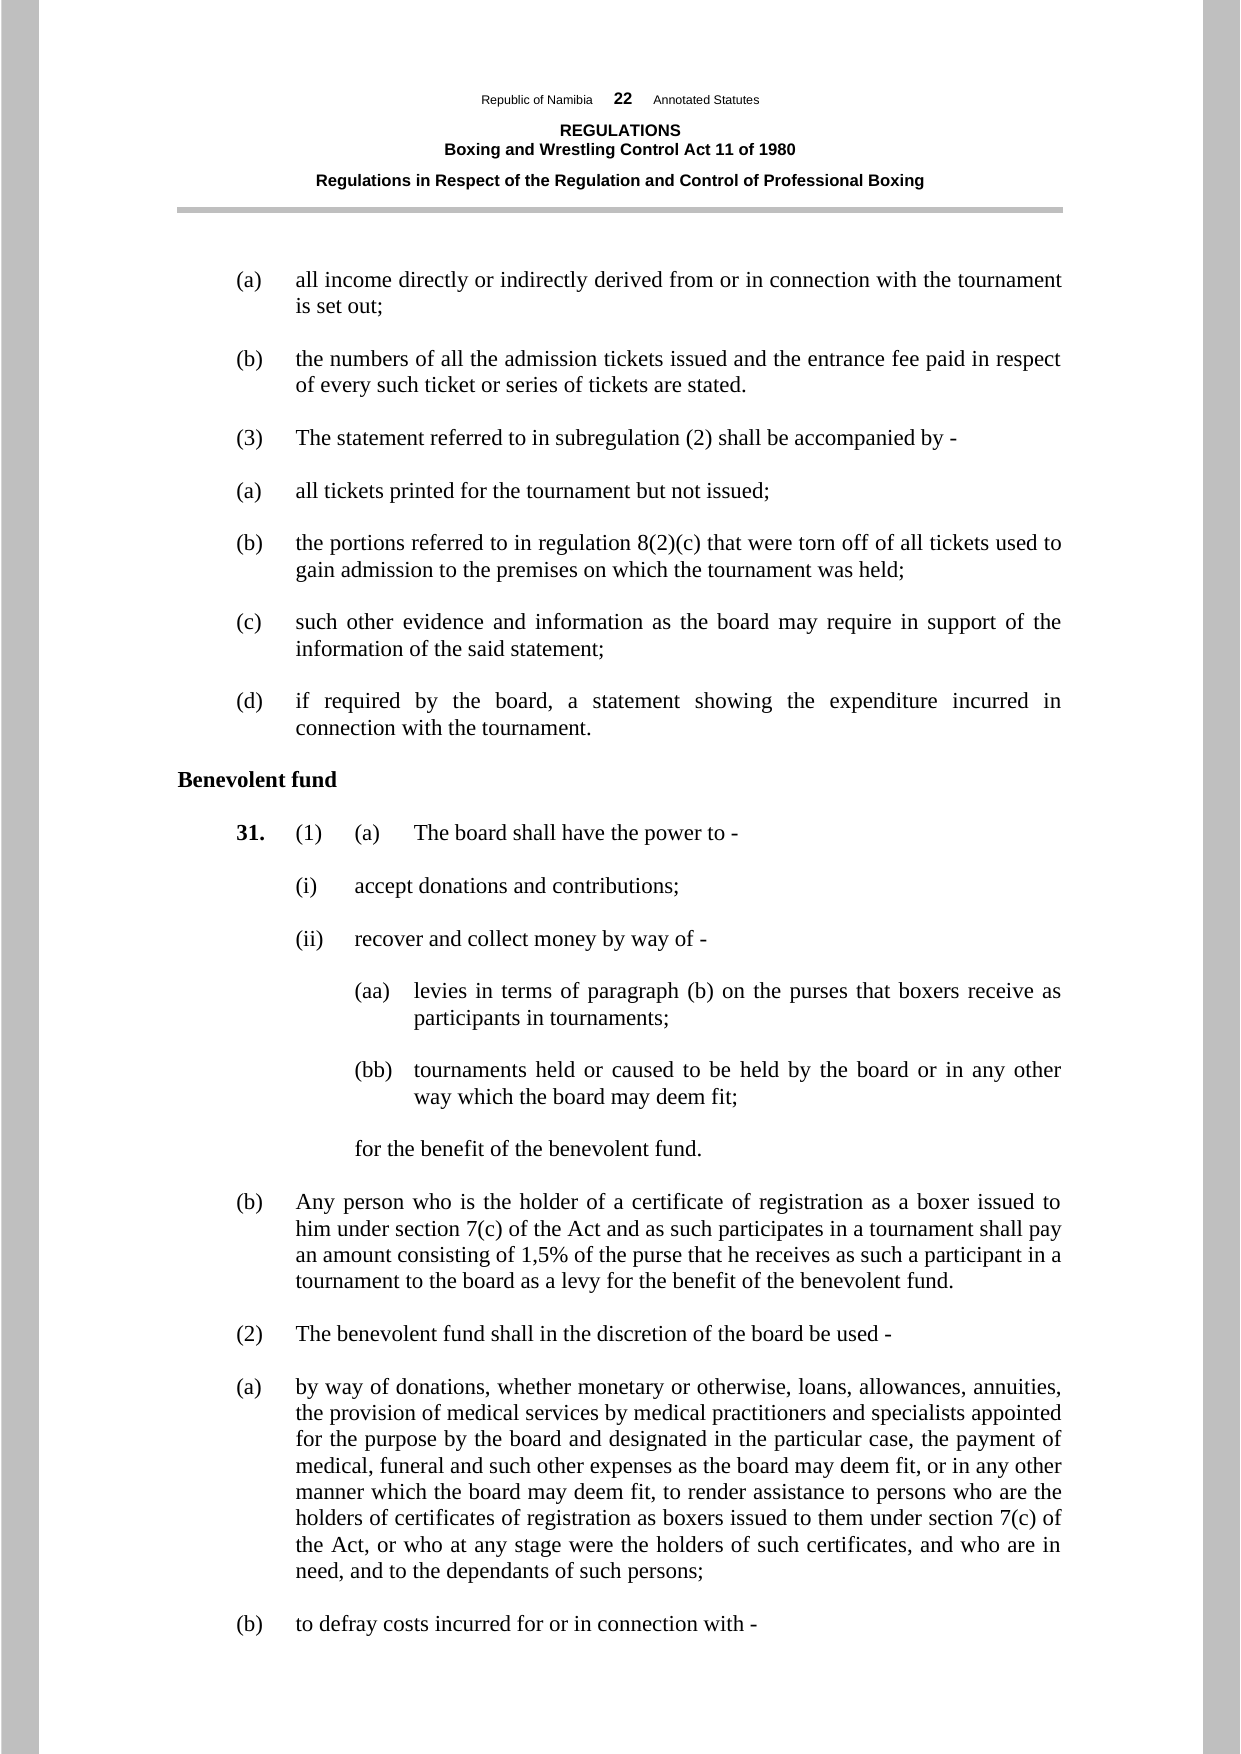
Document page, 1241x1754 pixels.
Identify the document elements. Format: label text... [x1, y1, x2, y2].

text for the benefit of the benevolent fund. [295, 1136, 1063, 1162]
text (b) the portions referred to in regulation 8(2)(c) that were torn off of all tickets used to gain admission to the premises on which the tournament was held; [236, 529, 1063, 582]
text (ii) recover and collect money by way of - [295, 925, 1063, 951]
text 31. (1) (a) The board shall have the power to - [177, 819, 1063, 846]
text (a) by way of donations, whether monetary or otherwise, loans, allowances, annuities, the provision of medical services by medical practitioners and specialists appointed for the purpose by the board and designated in the particular case, the payment of medical, funeral and such other expenses as the board may deem fit, or in any other manner which the board may deem fit, to render assistance to persons who are the holders of certificates of registration as boxers issued to them under section 7(c) of the Act, or who at any stage were the holders of such certificates, and who are in need, and to the dependants of such persons; [236, 1373, 1063, 1583]
text (3) The statement referred to in subregulation (2) shall be accompanied by - [177, 424, 1063, 450]
text (bb) tournaments held or caused to be held by the board or in any other way which the board may deem fit; [354, 1056, 1063, 1109]
text (b) the numbers of all the admission tickets issued and the entrance fee paid in respect of every such ticket or series of tickets are stated. [236, 345, 1063, 398]
text (i) accept donations and contributions; [295, 872, 1063, 898]
text Benevolent fund [177, 767, 1063, 793]
text (b) to defray costs incurred for or in connection with - [236, 1610, 1063, 1636]
text (a) all income directly or indirectly derived from or in connection with the tournament is set out; [236, 266, 1063, 318]
text (d) if required by the board, a statement showing the expenditure incurred in connection with the tournament. [236, 687, 1063, 740]
text (2) The benevolent fund shall in the discretion of the board be used - [177, 1320, 1063, 1346]
text (aa) levies in terms of paragraph (b) on the purses that boxers receive as participants in tournaments; [354, 977, 1063, 1030]
text (a) all tickets printed for the tournament but not issued; [236, 477, 1063, 503]
text (b) Any person who is the holder of a certificate of registration as a boxer issued to him under section 7(c) of the Act and as such participates in a tournament shall pay an amount consisting of 1,5% of the purse that he receives as such a participant in a tournament to the board as a levy for the benefit of the benevolent fund. [236, 1188, 1063, 1294]
text (c) such other evidence and information as the board may require in support of the information of the said statement; [236, 608, 1063, 661]
